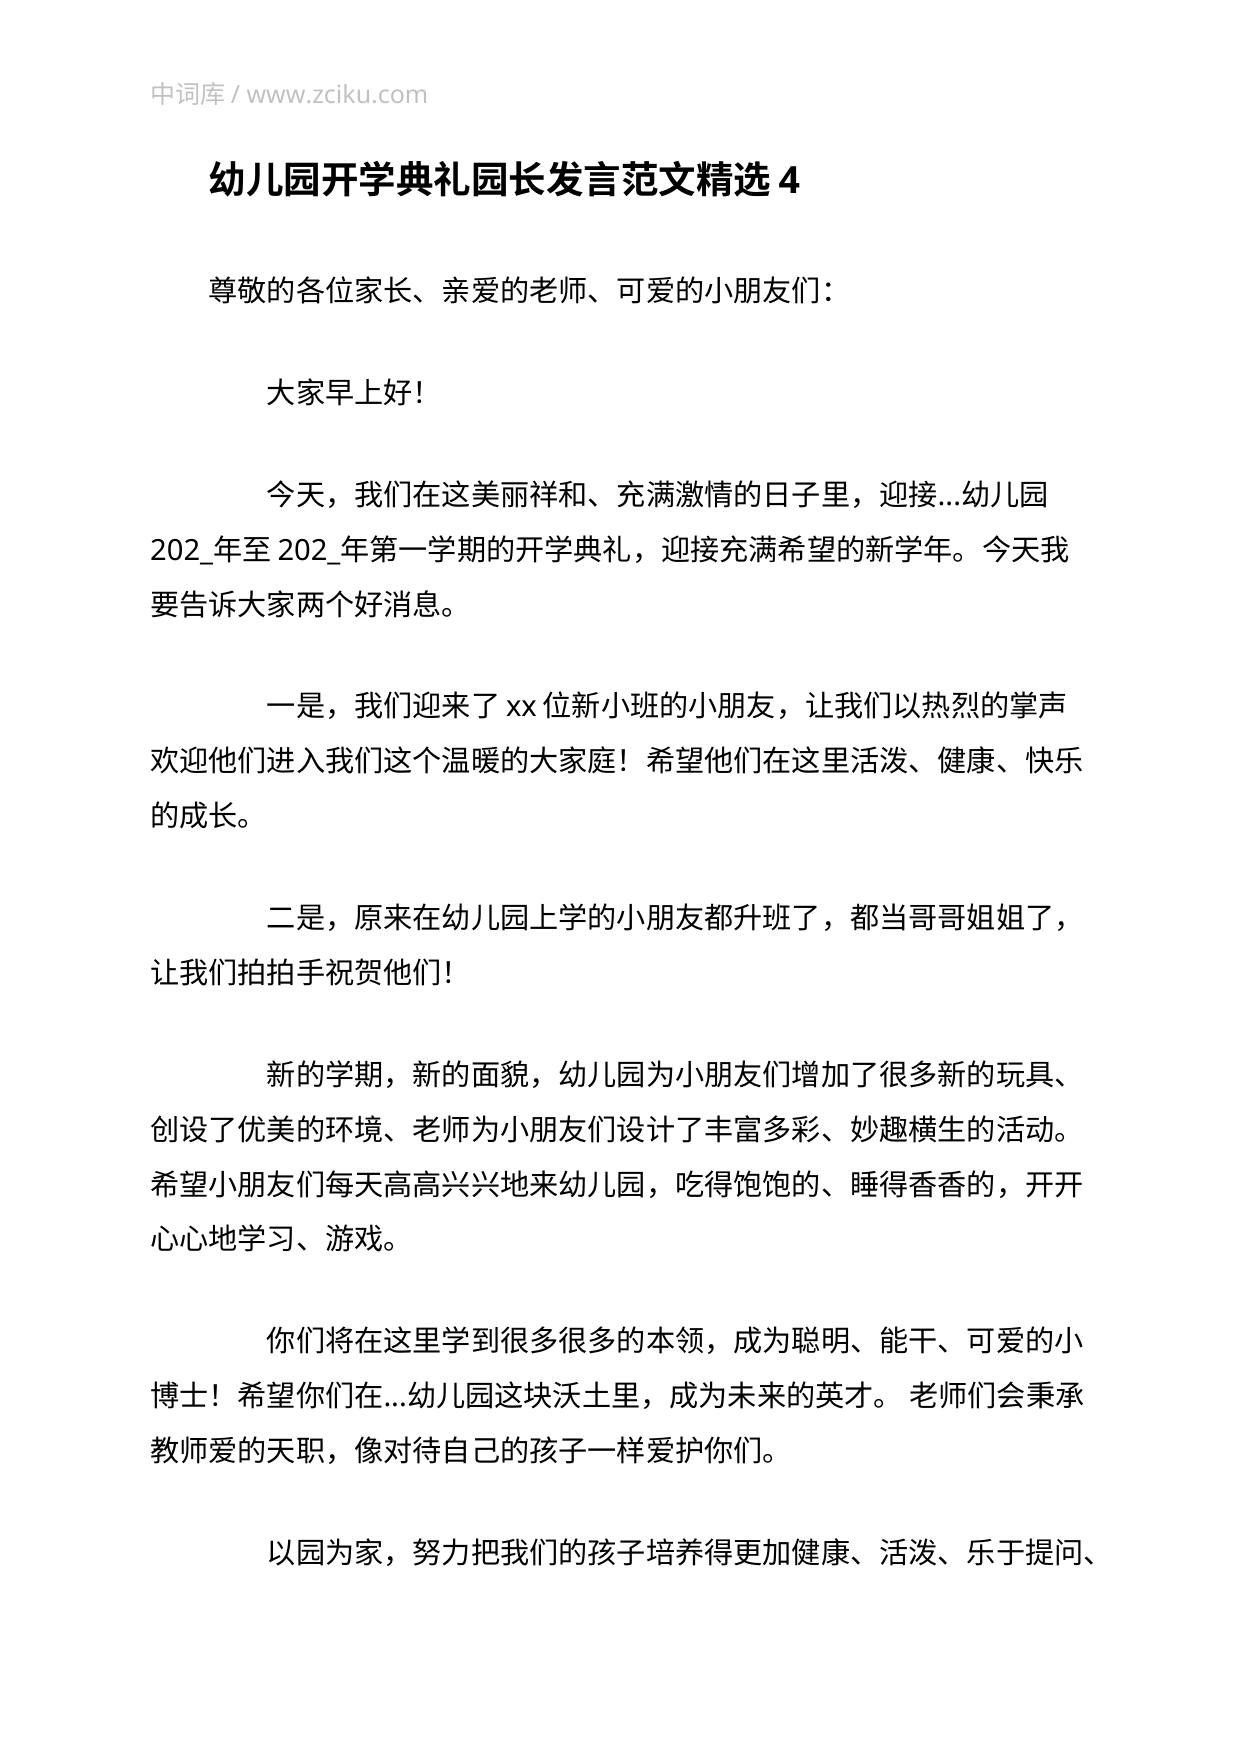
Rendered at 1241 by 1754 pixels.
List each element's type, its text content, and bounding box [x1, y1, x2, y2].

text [150, 1529, 1090, 1572]
text 尊敬的各位家长、亲爱的老师、可爱的小朋友们： [150, 268, 1090, 310]
text 新的学期，新的面貌，幼儿园为小朋友们增加了很多新的玩具、创设了优美的环境、老师为小朋友们设计了丰富多彩、妙趣横生的活动。希望小朋友们每天高高兴兴地来幼儿园，吃得饱饱的、睡得香香的，开开心心地学习、游戏。 [150, 1051, 1090, 1258]
text 一是，我们迎来了xx位新小班的小朋友，让我们以热烈的掌声欢迎他们进入我们这个温暖的大家庭！希望他们在这里活泼、健康、快乐的成长。 [150, 683, 1090, 835]
text 你们将在这里学到很多很多的本领，成为聪明、能干、可爱的小博士！希望你们在...幼儿园这块沃土里，成为未来的英才。 老师们会秉承教师爱的天职，像对待自己的孩子一样爱护你们。 [150, 1318, 1090, 1470]
text 今天，我们在这美丽祥和、充满激情的日子里，迎接...幼儿园202_年至202_年第一学期的开学典礼，迎接充满希望的新学年。今天我要告诉大家两个好消息。 [150, 471, 1090, 623]
text 二是，原来在幼儿园上学的小朋友都升班了，都当哥哥姐姐了，让我们拍拍手祝贺他们！ [150, 894, 1090, 992]
text 幼儿园开学典礼园长发言范文精选4 [150, 150, 1090, 204]
text 大家早上好！ [150, 369, 1090, 412]
